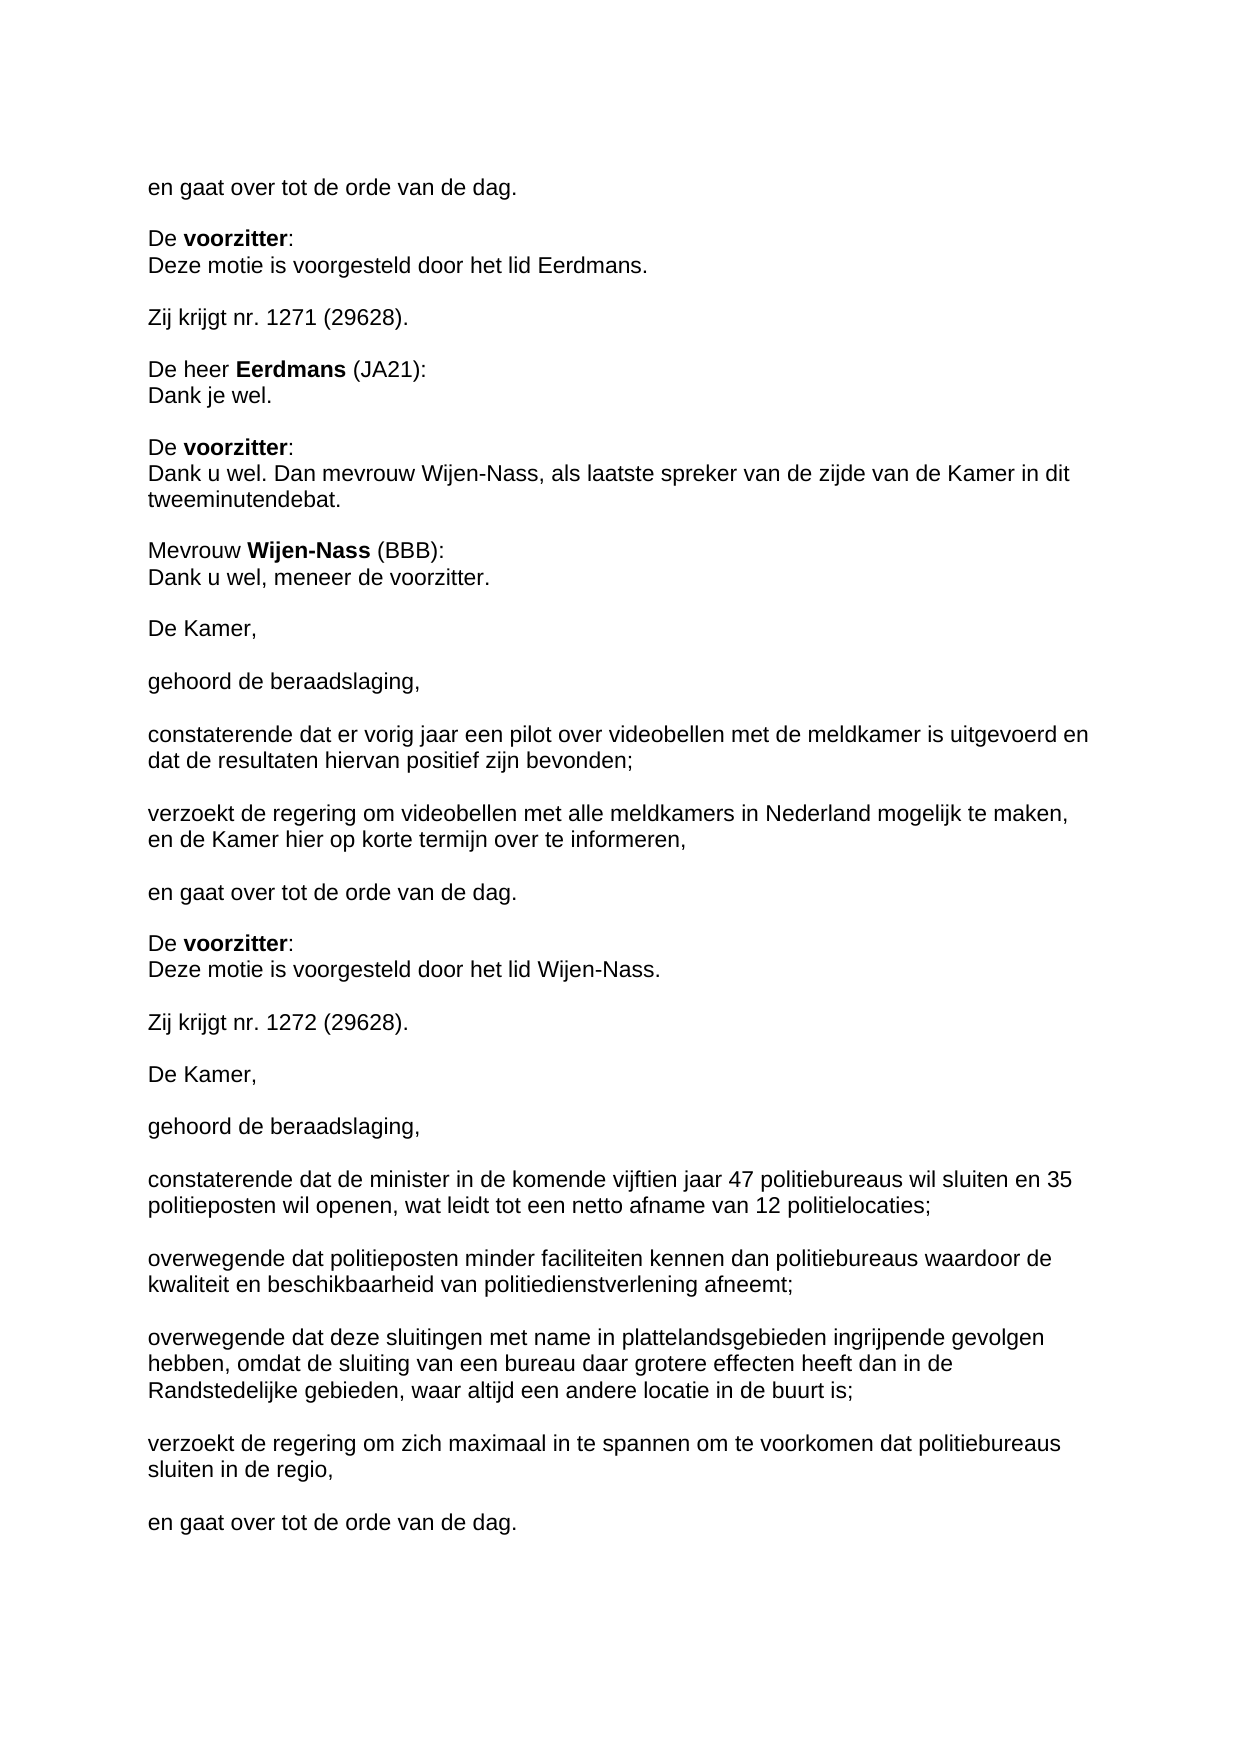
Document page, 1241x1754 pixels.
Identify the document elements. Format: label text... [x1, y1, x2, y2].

text De heer Eerdmans (JA21): Dank je wel. [148, 356, 1093, 408]
text De Kamer, gehoord de beraadslaging, constaterende dat er vorig jaar een pilot over videobellen met de meldkamer is uitgevoerd en dat de resultaten hiervan positief zijn bevonden; verzoekt de regering om videobellen met alle meldkamers in Nederland mogelijk te maken, en de Kamer hier op korte termijn over te informeren, en gaat over tot de orde van de dag. [148, 615, 1093, 905]
text De voorzitter: Deze motie is voorgesteld door het lid Eerdmans. Zij krijgt nr. 1271 (29628). [148, 225, 1093, 331]
text Mevrouw Wijen-Nass (BBB): Dank u wel, meneer de voorzitter. [148, 537, 1093, 590]
text De voorzitter: Deze motie is voorgesteld door het lid Wijen-Nass. Zij krijgt nr. 1272 (29628). [148, 930, 1093, 1036]
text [148, 148, 1093, 200]
text De voorzitter: Dank u wel. Dan mevrouw Wijen-Nass, als laatste spreker van de zijde van de Kamer in dit tweeminutendebat. [148, 433, 1093, 512]
text De Kamer, gehoord de beraadslaging, constaterende dat de minister in de komende vijftien jaar 47 politiebureaus wil sluiten en 35 politieposten wil openen, wat leidt tot een netto afname van 12 politielocaties; overwegende dat politieposten minder faciliteiten kennen dan politiebureaus waardoor de kwaliteit en beschikbaarheid van politiedienstverlening afneemt; overwegende dat deze sluitingen met name in plattelandsgebieden ingrijpende gevolgen hebben, omdat de sluiting van een bureau daar grotere effecten heeft dan in de Randstedelijke gebieden, waar altijd een andere locatie in de buurt is; verzoekt de regering om zich maximaal in te spannen om te voorkomen dat politiebureaus sluiten in de regio, en gaat over tot de orde van de dag. [148, 1061, 1093, 1535]
